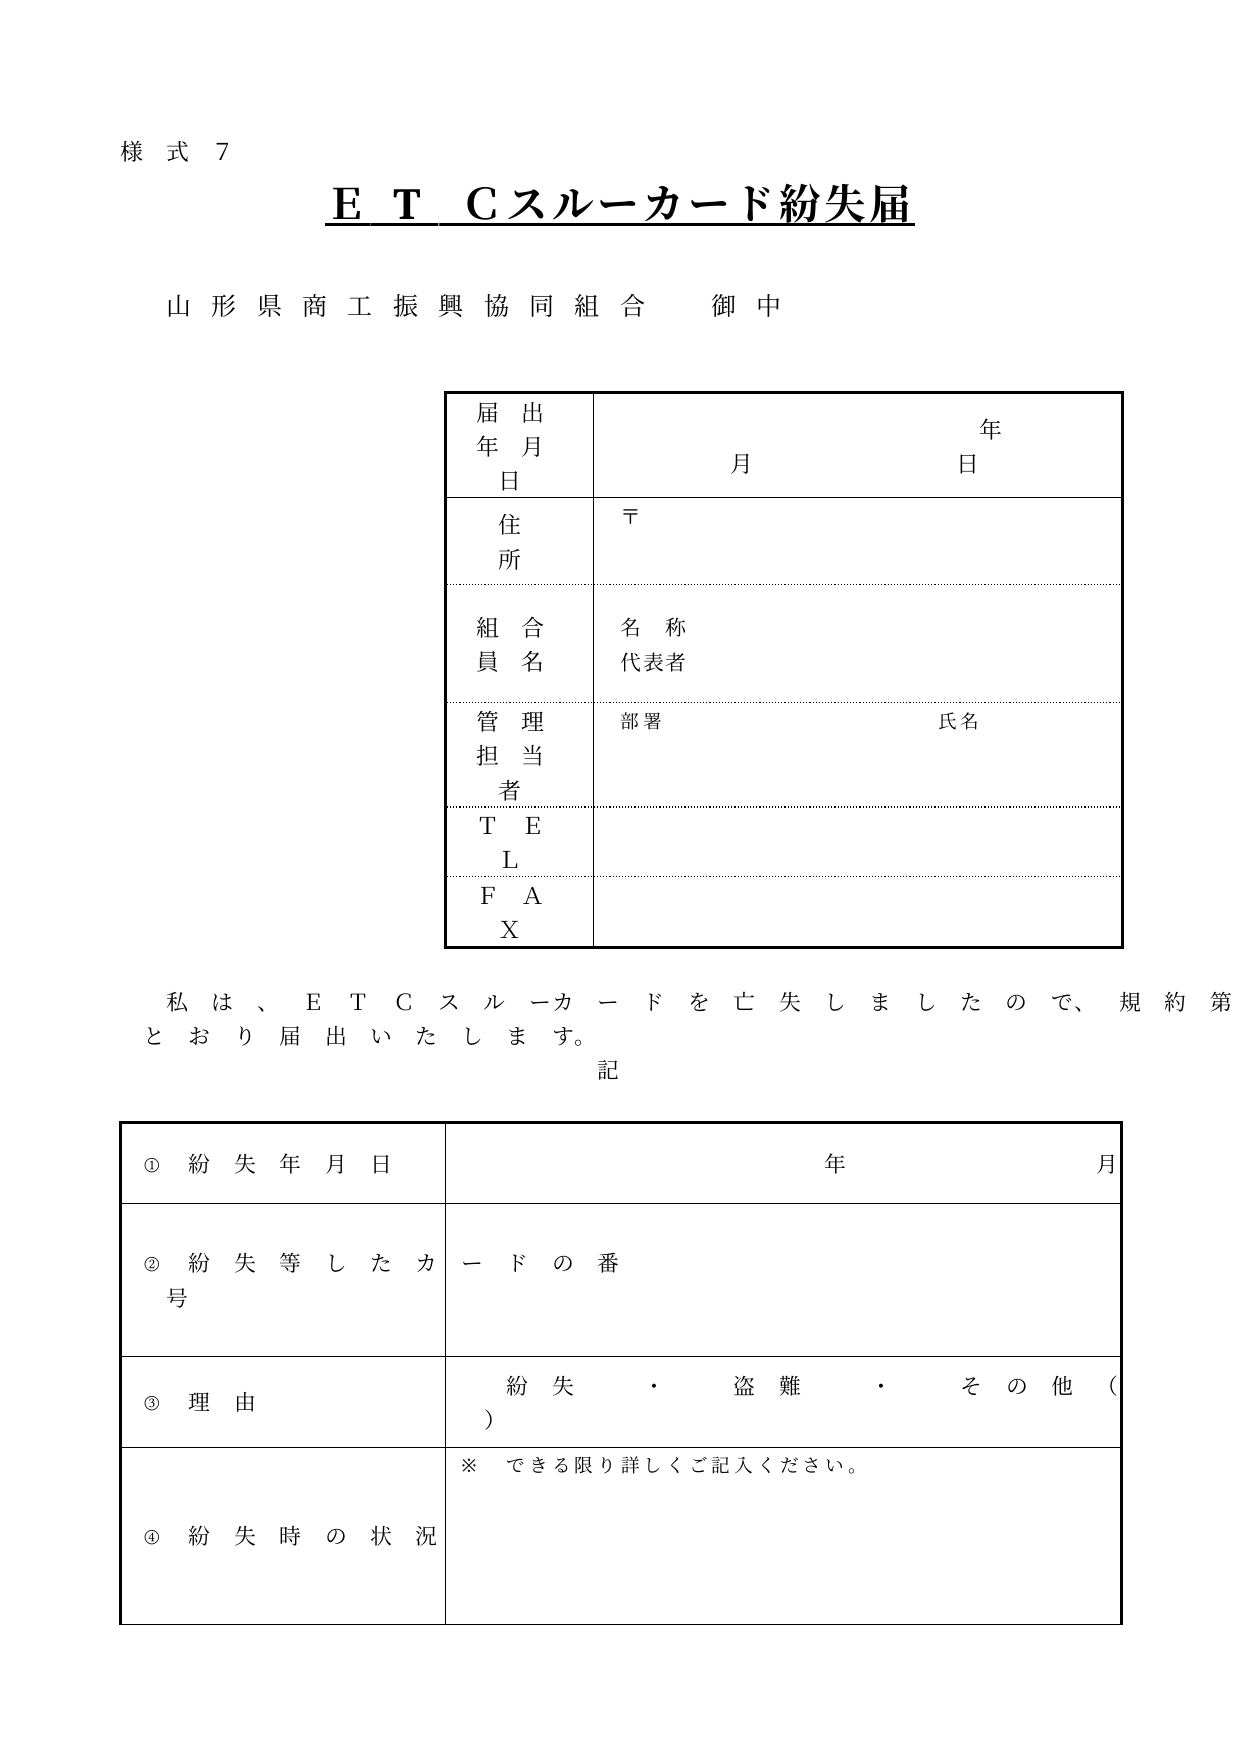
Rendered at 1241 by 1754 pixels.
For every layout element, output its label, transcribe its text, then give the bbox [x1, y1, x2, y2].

table_cell [594, 876, 1121, 946]
table_cell ②紛失等したカードの番号 [122, 1204, 445, 1356]
table_cell ③理由 [122, 1357, 445, 1447]
table_header ①紛失年月日 [122, 1124, 445, 1203]
text 記 [121, 1052, 1120, 1087]
table_cell ＦＡＸ [447, 876, 593, 946]
table_cell 組合員名 [447, 584, 593, 702]
table_cell ④紛失時の状況 [122, 1448, 445, 1624]
table_header 年 月 日 [594, 394, 1121, 497]
table_cell 〒 [594, 498, 1121, 584]
table_cell 紛失 ・ 盗難 ・ その他（ ） [446, 1357, 1120, 1447]
table_cell 住 所 [447, 498, 593, 584]
text 山形県商工振興協同組合 御中 [121, 271, 1120, 339]
table_cell 名 称 代表者 [594, 584, 1121, 702]
table_header 年 月 日 [446, 1124, 1120, 1203]
table_cell [446, 1204, 1120, 1356]
table_cell ＴＥＬ [447, 806, 593, 876]
text 私は、ＥＴＣスルーカードを亡失しましたので、規約第１５条第１項の規定に基づき、下記のとおり届出いたします。 [140, 983, 1120, 1052]
table_cell ※できる限り詳しくご記入ください。 [446, 1448, 1120, 1624]
table_cell 部署 氏名 [594, 702, 1121, 806]
text 様式７ [121, 133, 1120, 167]
table_cell [594, 806, 1121, 876]
text ＥТＣスルーカード紛失届 [121, 167, 1120, 236]
table_header 届出年月日 [447, 394, 593, 497]
table_cell 管理担当者 [447, 702, 593, 806]
